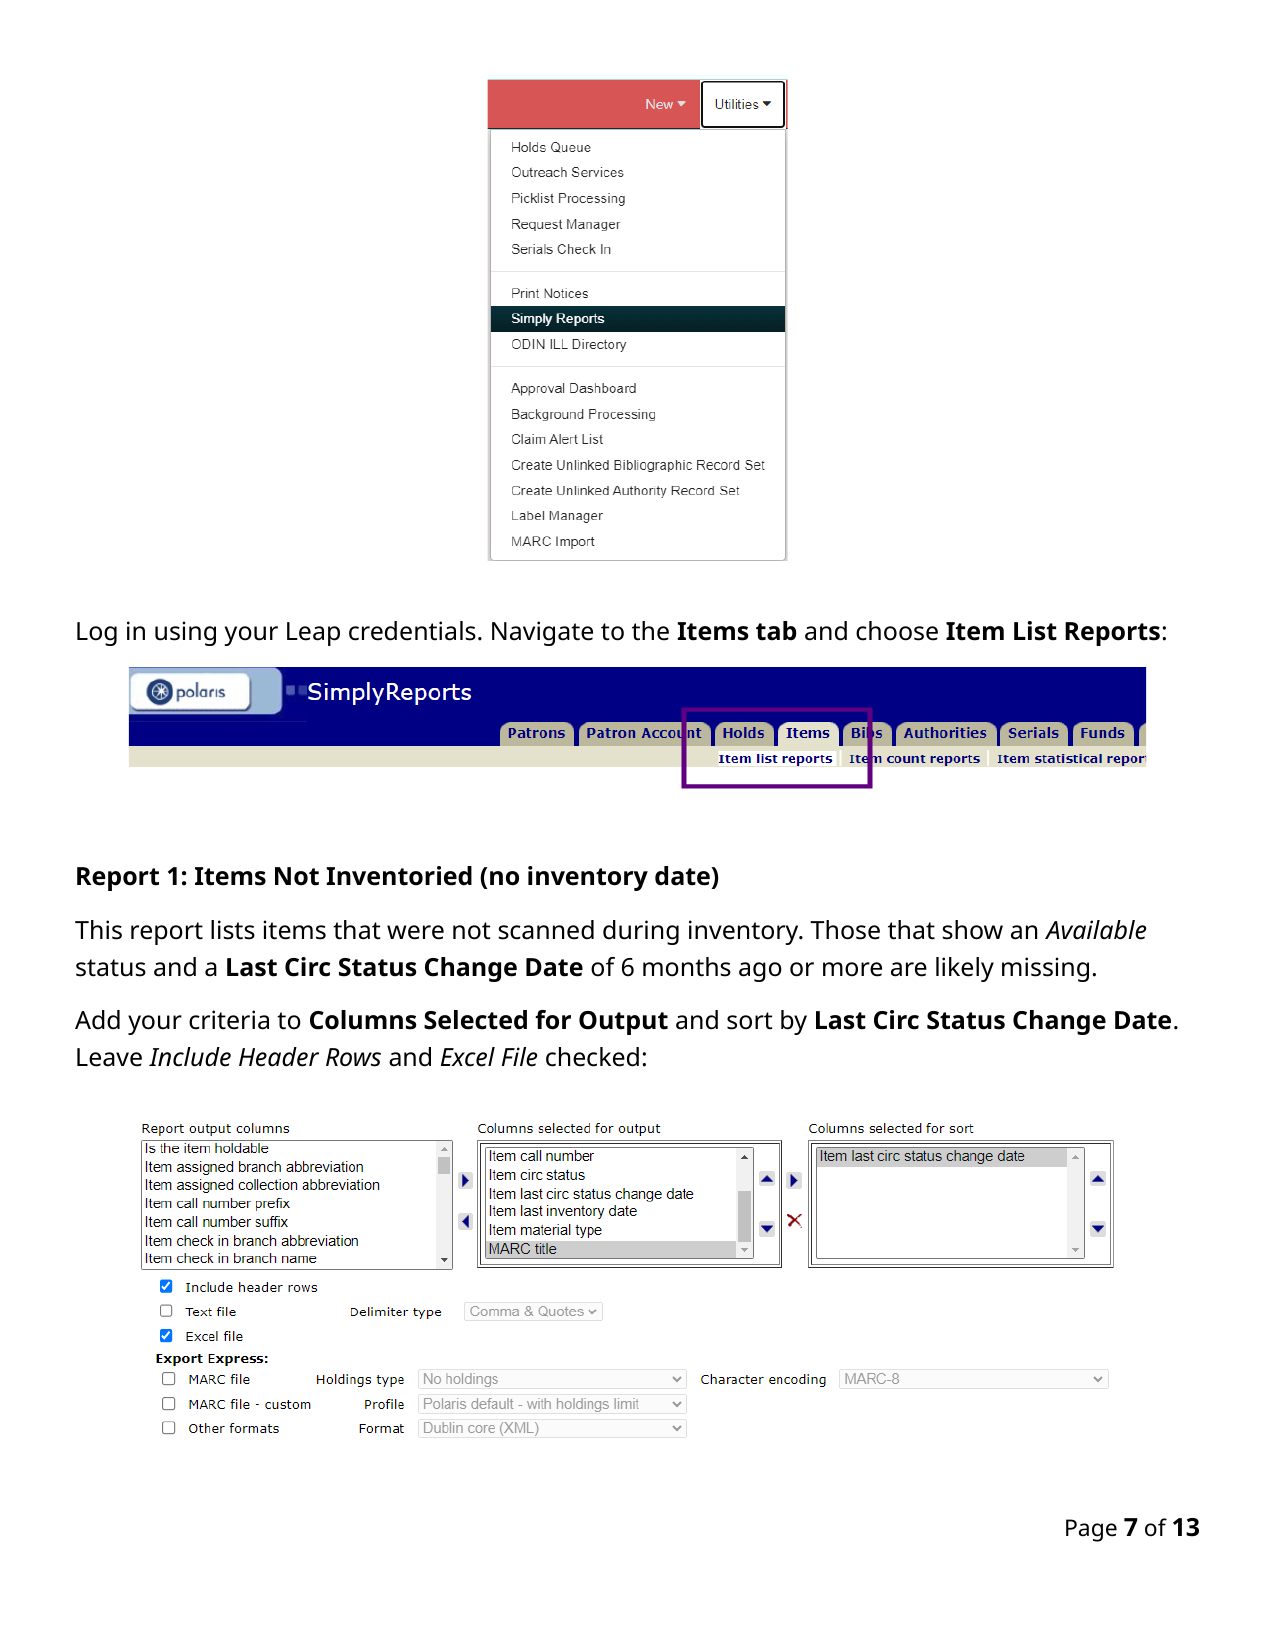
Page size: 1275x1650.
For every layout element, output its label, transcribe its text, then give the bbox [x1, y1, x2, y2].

text Add your criteria to Columns Selected for Output and sort by Last Circ Status Change Date. Leave Include Header Rows and Excel File checked: [75, 1003, 1200, 1073]
text Log in using your Leap credentials. Navigate to the Items tab and choose Item List Reports: [75, 614, 1200, 648]
picture [114, 1092, 1161, 1442]
picture [128, 667, 1147, 803]
text This report lists items that were not scanned during inventory. Those that show an Available status and a Last Circ Status Change Date of 6 months ago or more are likely missing. [75, 912, 1200, 983]
picture [487, 75, 788, 561]
text Report 1: Items Not Inventoried (no inventory date) [75, 822, 1200, 893]
